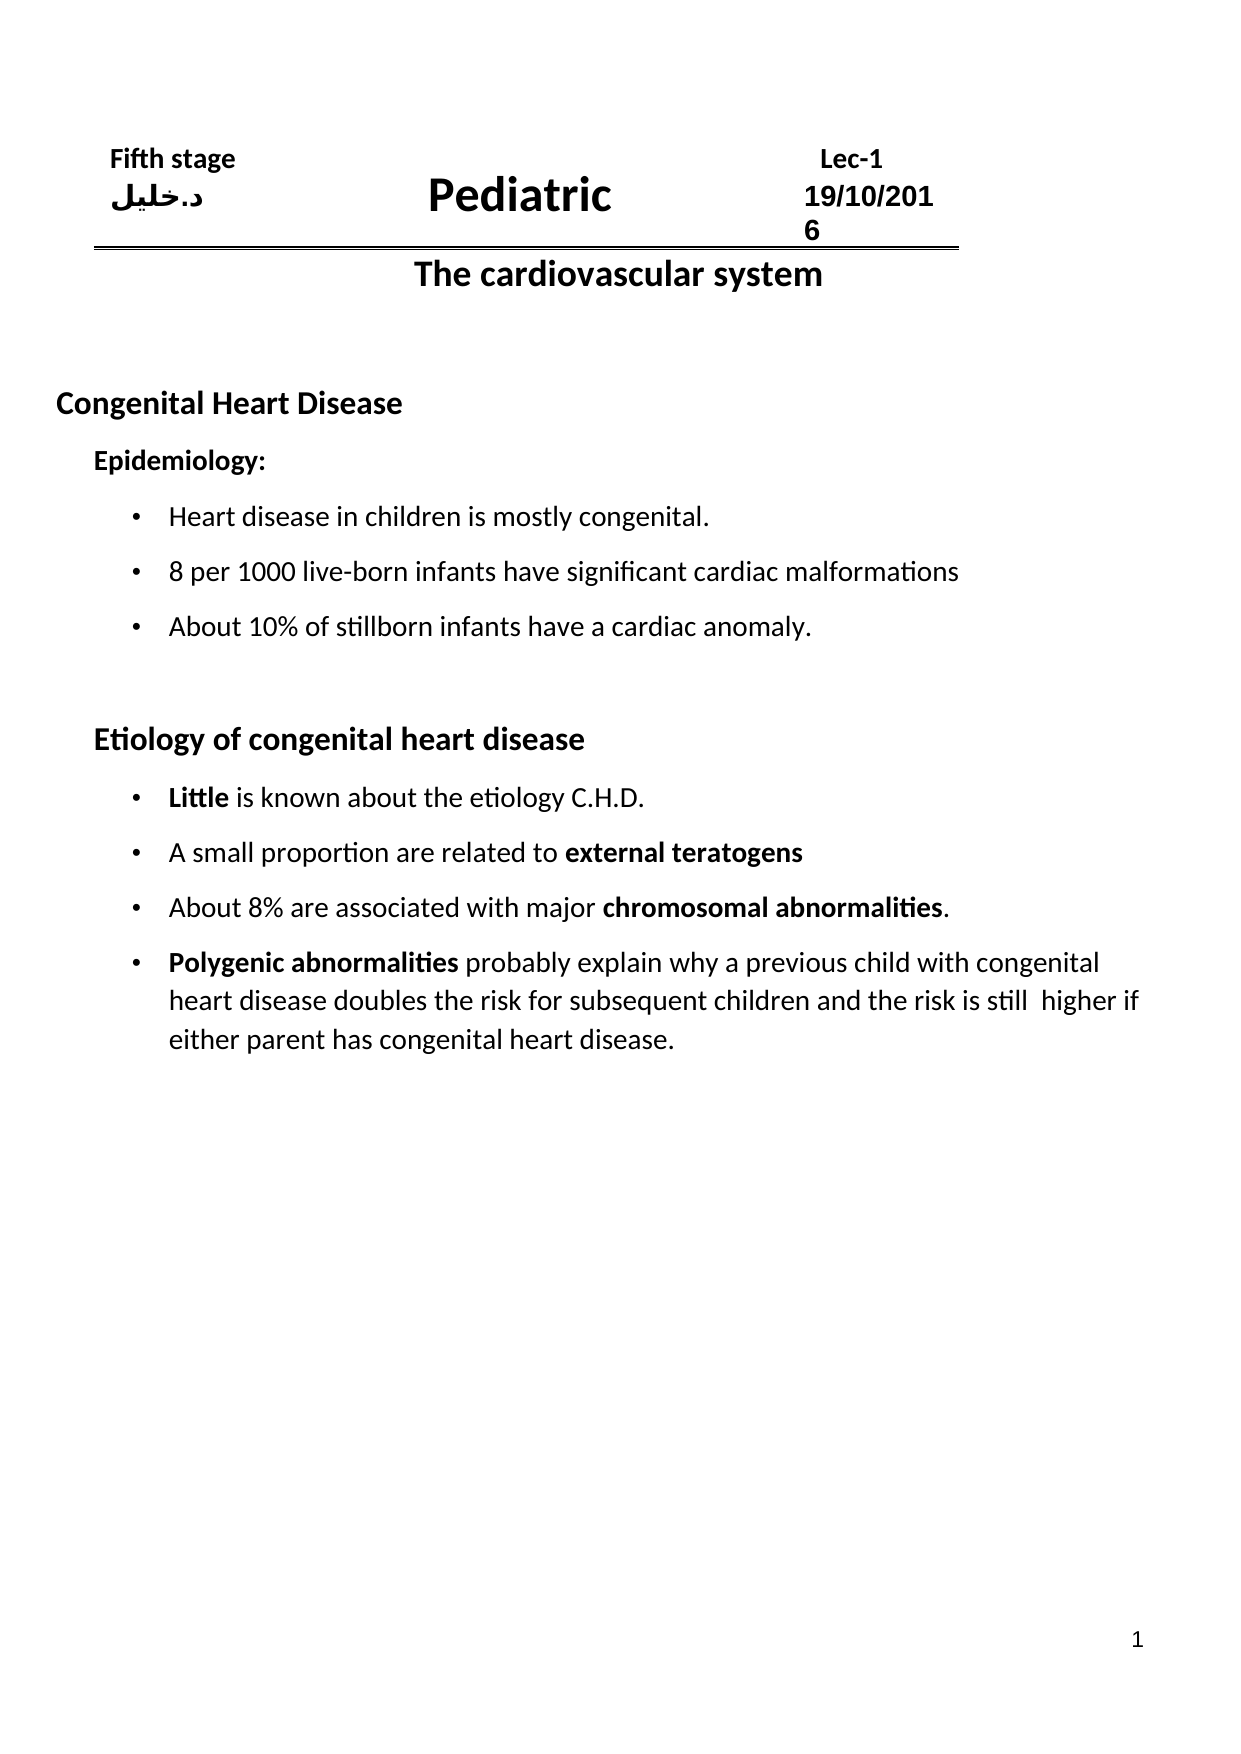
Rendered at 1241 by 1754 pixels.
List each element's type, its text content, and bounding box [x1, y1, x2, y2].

list A small proportion are related to external teratogens [131, 834, 1144, 869]
text The cardiovascular system [94, 249, 1144, 295]
table_cell 19/10/2016 [793, 176, 959, 246]
table_header Fifth stage [94, 141, 247, 176]
text Congenital Heart Disease [56, 382, 1144, 423]
text Epidemiology: [94, 442, 1144, 478]
list About 10% of stillborn infants have a cardiac anomaly. [131, 608, 1144, 643]
list About 8% are associated with major chromosomal abnormalities. [131, 889, 1144, 924]
table_cell د.خليل [94, 176, 247, 246]
list Heart disease in children is mostly congenital. [131, 498, 1144, 533]
list 8 per 1000 live-born infants have significant cardiac malformations [131, 553, 1144, 588]
table_header Lec-1 [793, 141, 959, 176]
list Polygenic abnormalities probably explain why a previous child with congenital heart disease doubles the risk for subsequent children and the risk is still higher if either parent has congenital heart disease. [131, 944, 1144, 1056]
list Little is known about the etiology C.H.D. [131, 779, 1144, 814]
table_header Pediatric [248, 141, 793, 246]
text Etiology of congenital heart disease [94, 718, 1144, 759]
